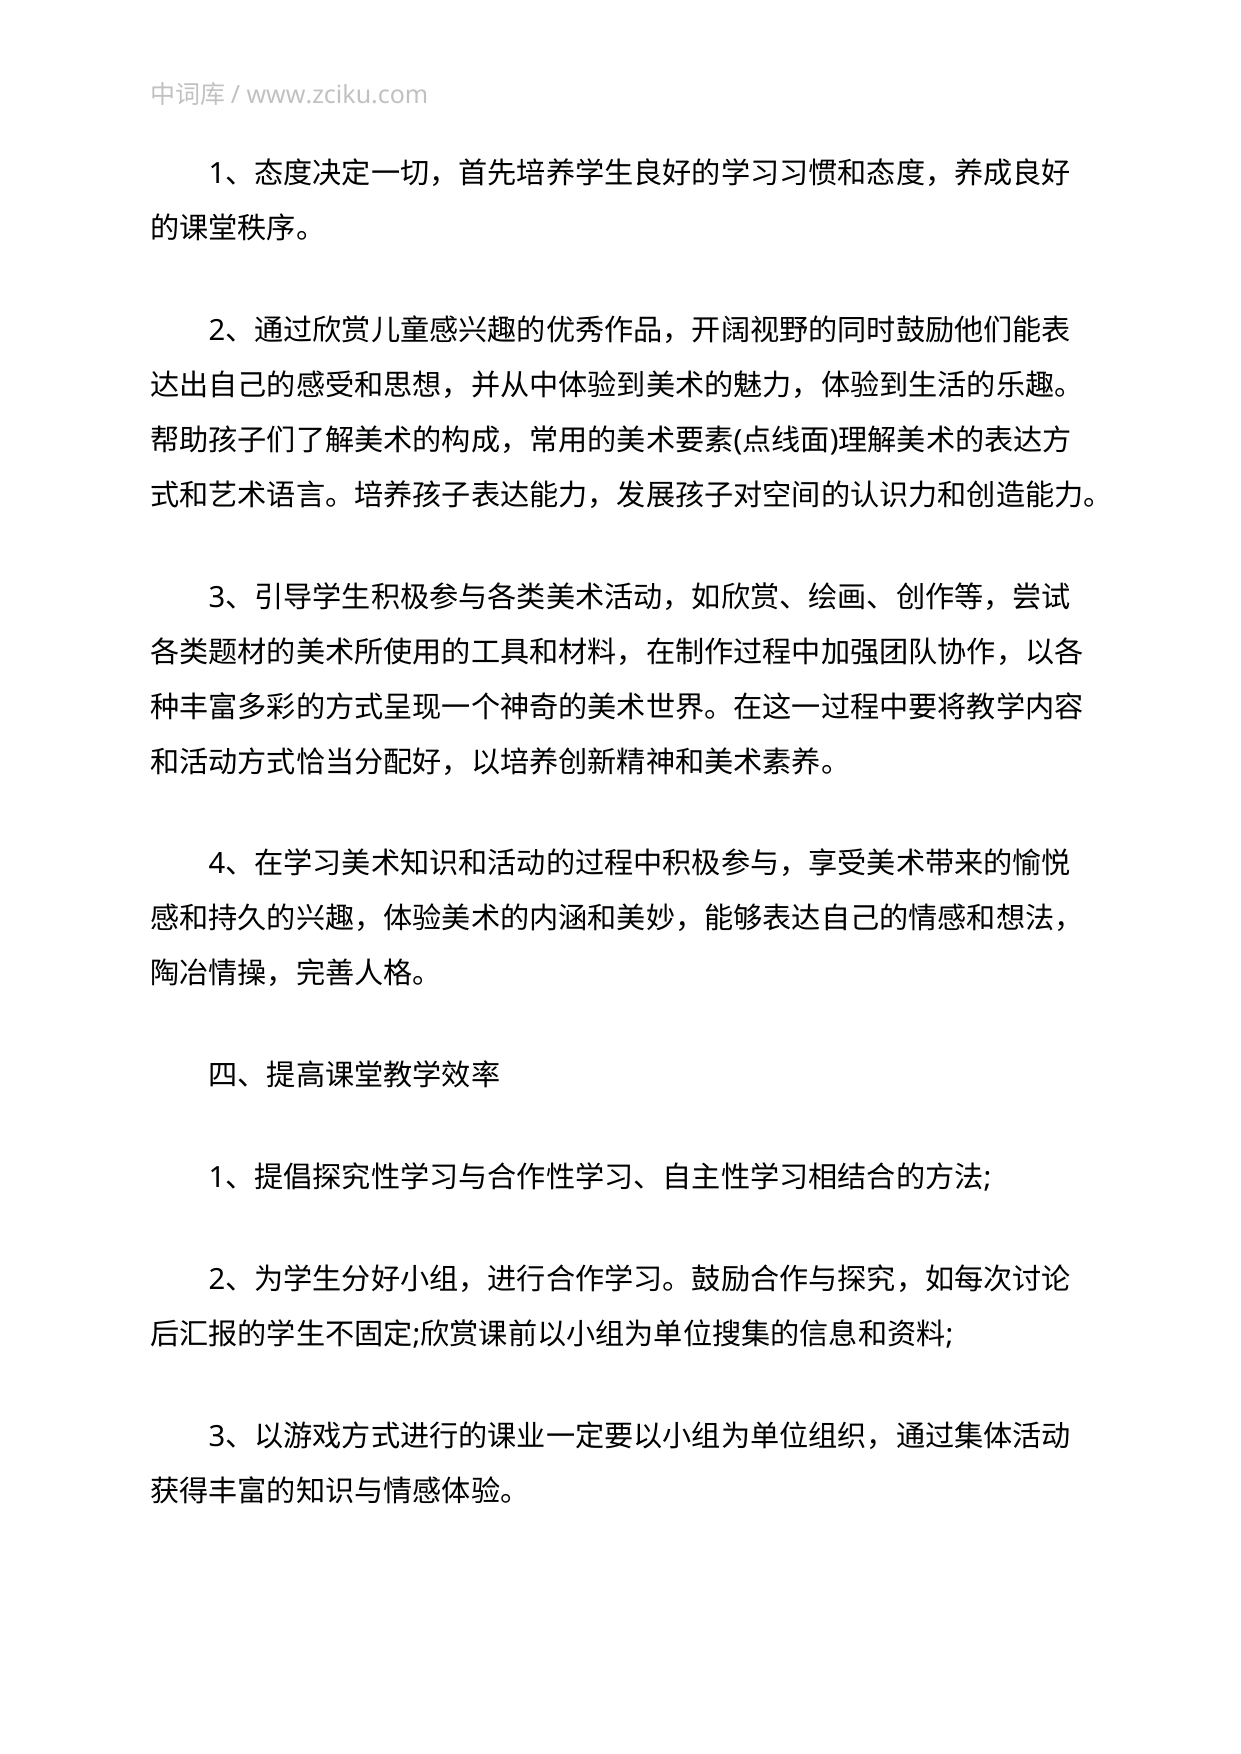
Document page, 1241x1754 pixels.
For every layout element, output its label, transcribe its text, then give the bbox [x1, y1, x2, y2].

text 2、为学生分好小组，进行合作学习。鼓励合作与探究，如每次讨论后汇报的学生不固定;欣赏课前以小组为单位搜集的信息和资料; [150, 1255, 1090, 1353]
text 2、通过欣赏儿童感兴趣的优秀作品，开阔视野的同时鼓励他们能表达出自己的感受和思想，并从中体验到美术的魅力，体验到生活的乐趣。帮助孩子们了解美术的构成，常用的美术要素(点线面)理解美术的表达方式和艺术语言。培养孩子表达能力，发展孩子对空间的认识力和创造能力。 [150, 307, 1090, 514]
text 3、引导学生积极参与各类美术活动，如欣赏、绘画、创作等，尝试各类题材的美术所使用的工具和材料，在制作过程中加强团队协作，以各种丰富多彩的方式呈现一个神奇的美术世界。在这一过程中要将教学内容和活动方式恰当分配好，以培养创新精神和美术素养。 [150, 573, 1090, 781]
text 1、提倡探究性学习与合作性学习、自主性学习相结合的方法; [150, 1153, 1090, 1196]
text 四、提高课堂教学效率 [150, 1052, 1090, 1094]
text 3、以游戏方式进行的课业一定要以小组为单位组织，通过集体活动获得丰富的知识与情感体验。 [150, 1412, 1090, 1510]
text 4、在学习美术知识和活动的过程中积极参与，享受美术带来的愉悦感和持久的兴趣，体验美术的内涵和美妙，能够表达自己的情感和想法，陶冶情操，完善人格。 [150, 840, 1090, 992]
text 1、态度决定一切，首先培养学生良好的学习习惯和态度，养成良好的课堂秩序。 [150, 150, 1090, 247]
